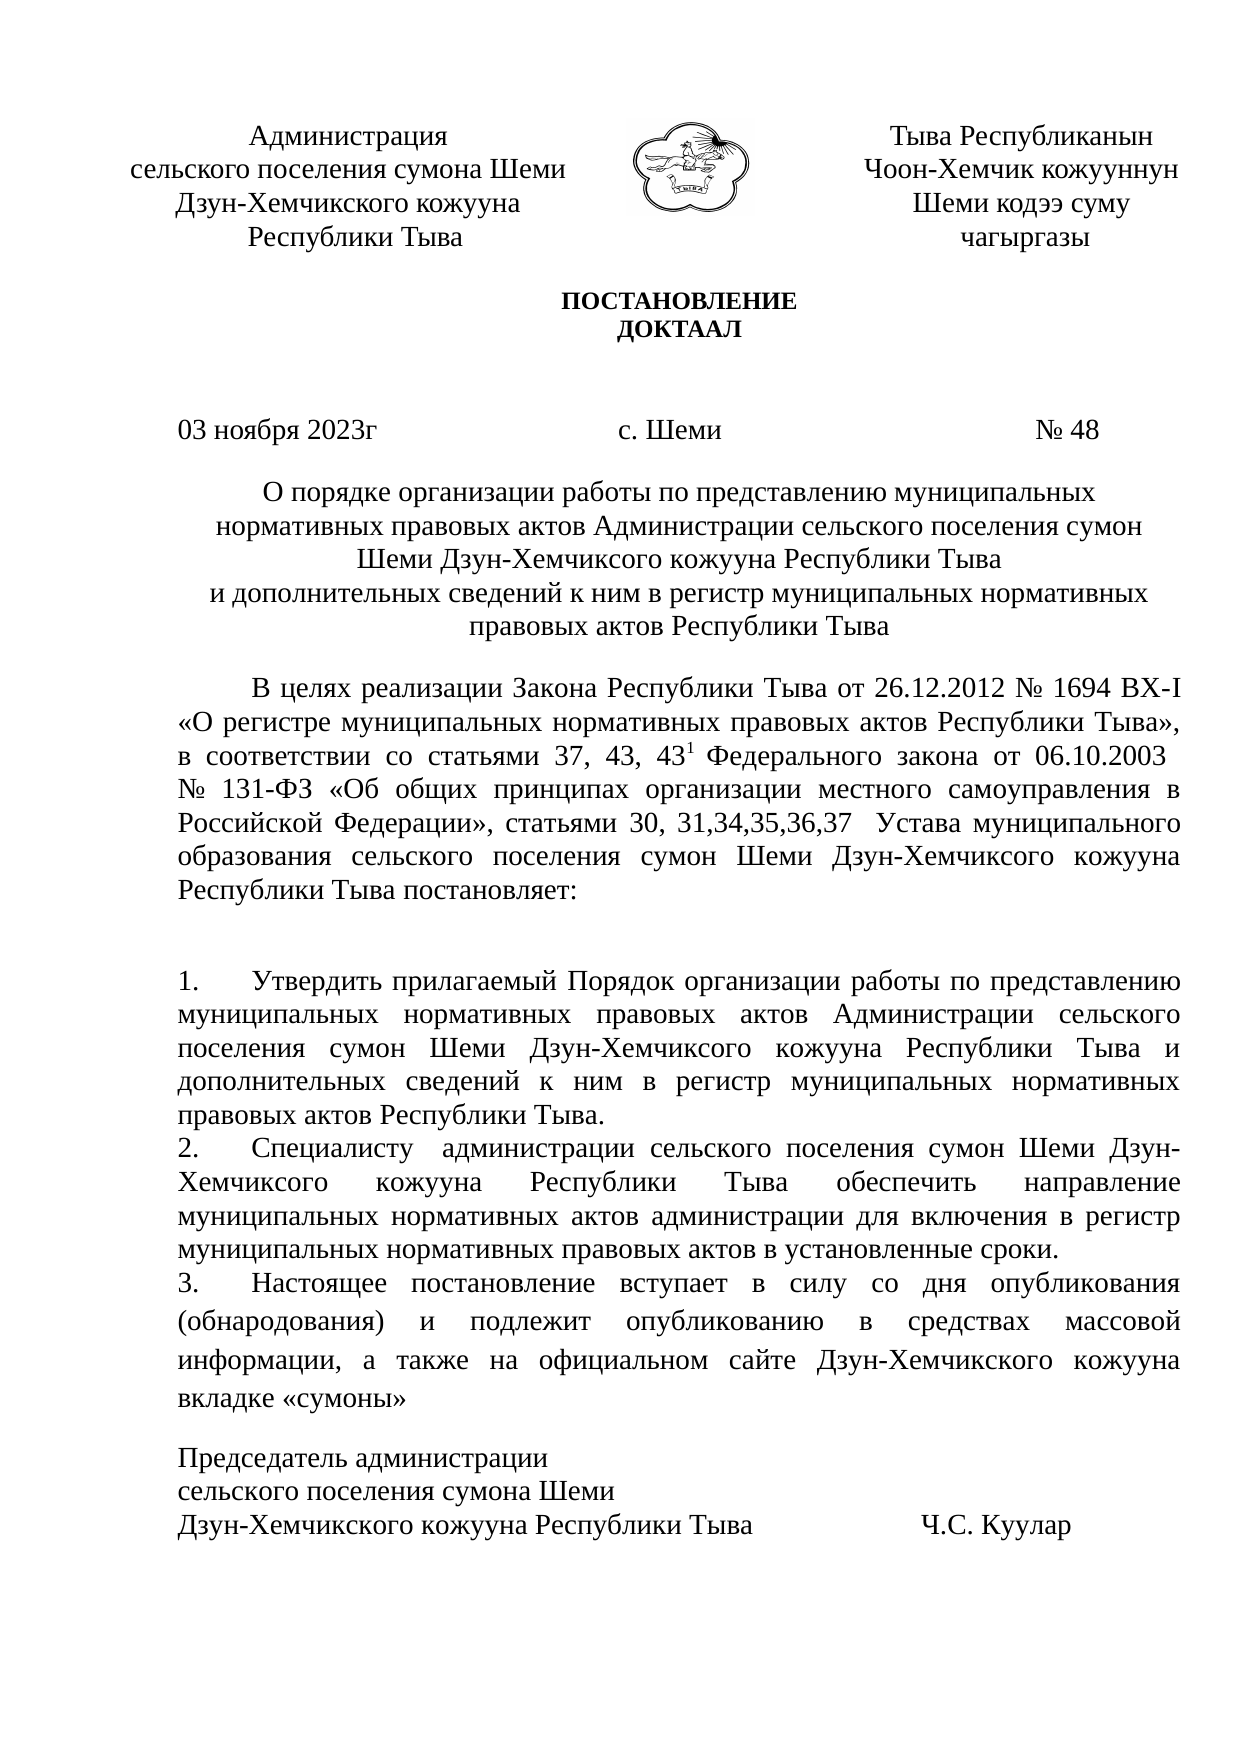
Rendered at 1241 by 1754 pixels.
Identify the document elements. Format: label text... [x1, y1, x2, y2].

list Утвердить прилагаемый Порядок организации работы по представлению муниципальных нормативных правовых актов Администрации сельского поселения сумон Шеми Дзун-Хемчиксого кожууна Республики Тыва и дополнительных сведений к ним в регистр муниципальных нормативных правовых актов Республики Тыва. [177, 963, 1181, 1131]
text В целях реализации Закона Республики Тыва от 26.12.2012 № 1694 ВХ-I «О регистре муниципальных нормативных правовых актов Республики Тыва», в соответствии со статьями 37, 43, 431 Федерального закона от 06.10.2003 № 131-ФЗ «Об общих принципах организации местного самоуправления в Российской Федерации», статьями 30, 31,34,35,36,37 Устава муниципального образования сельского поселения сумон Шеми Дзун-Хемчиксого кожууна Республики Тыва постановляет: [177, 671, 1181, 905]
text и дополнительных сведений к ним в регистр муниципальных нормативных правовых актов Республики Тыва [177, 575, 1181, 642]
list Специалисту администрации сельского поселения сумон Шеми Дзун-Хемчиксого кожууна Республики Тыва обеспечить направление муниципальных нормативных актов администрации для включения в регистр муниципальных нормативных правовых актов в установленные сроки. [177, 1131, 1181, 1265]
text сельского поселения сумона Шеми [177, 1473, 1181, 1507]
list Настоящее постановление вступает в силу со дня опубликования (обнародования) и подлежит опубликованию в средствах массовой информации, а также на официальном сайте Дзун-Хемчикского кожууна вкладке «сумоны» [177, 1265, 1181, 1414]
text ПОСТАНОВЛЕНИЕ [177, 286, 1181, 314]
text Дзун-Хемчикского кожууна Республики Тыва Ч.С. Куулар [177, 1507, 1181, 1540]
table_header [585, 118, 795, 252]
text Председатель администрации [177, 1440, 1181, 1473]
text ДОКТААЛ [177, 314, 1181, 343]
text О порядке организации работы по представлению муниципальных нормативных правовых актов Администрации сельского поселения сумон Шеми Дзун-Хемчиксого кожууна Республики Тыва [177, 474, 1181, 575]
table_header Администрация сельского поселения сумона Шеми Дзун-Хемчикского кожууна Республики Тыва [110, 118, 585, 252]
text 03 ноября 2023г с. Шеми № 48 [177, 412, 1181, 445]
table_header Тыва Республиканын Чоон-Хемчик кожууннун Шеми кодээ суму чагыргазы [795, 118, 1240, 252]
